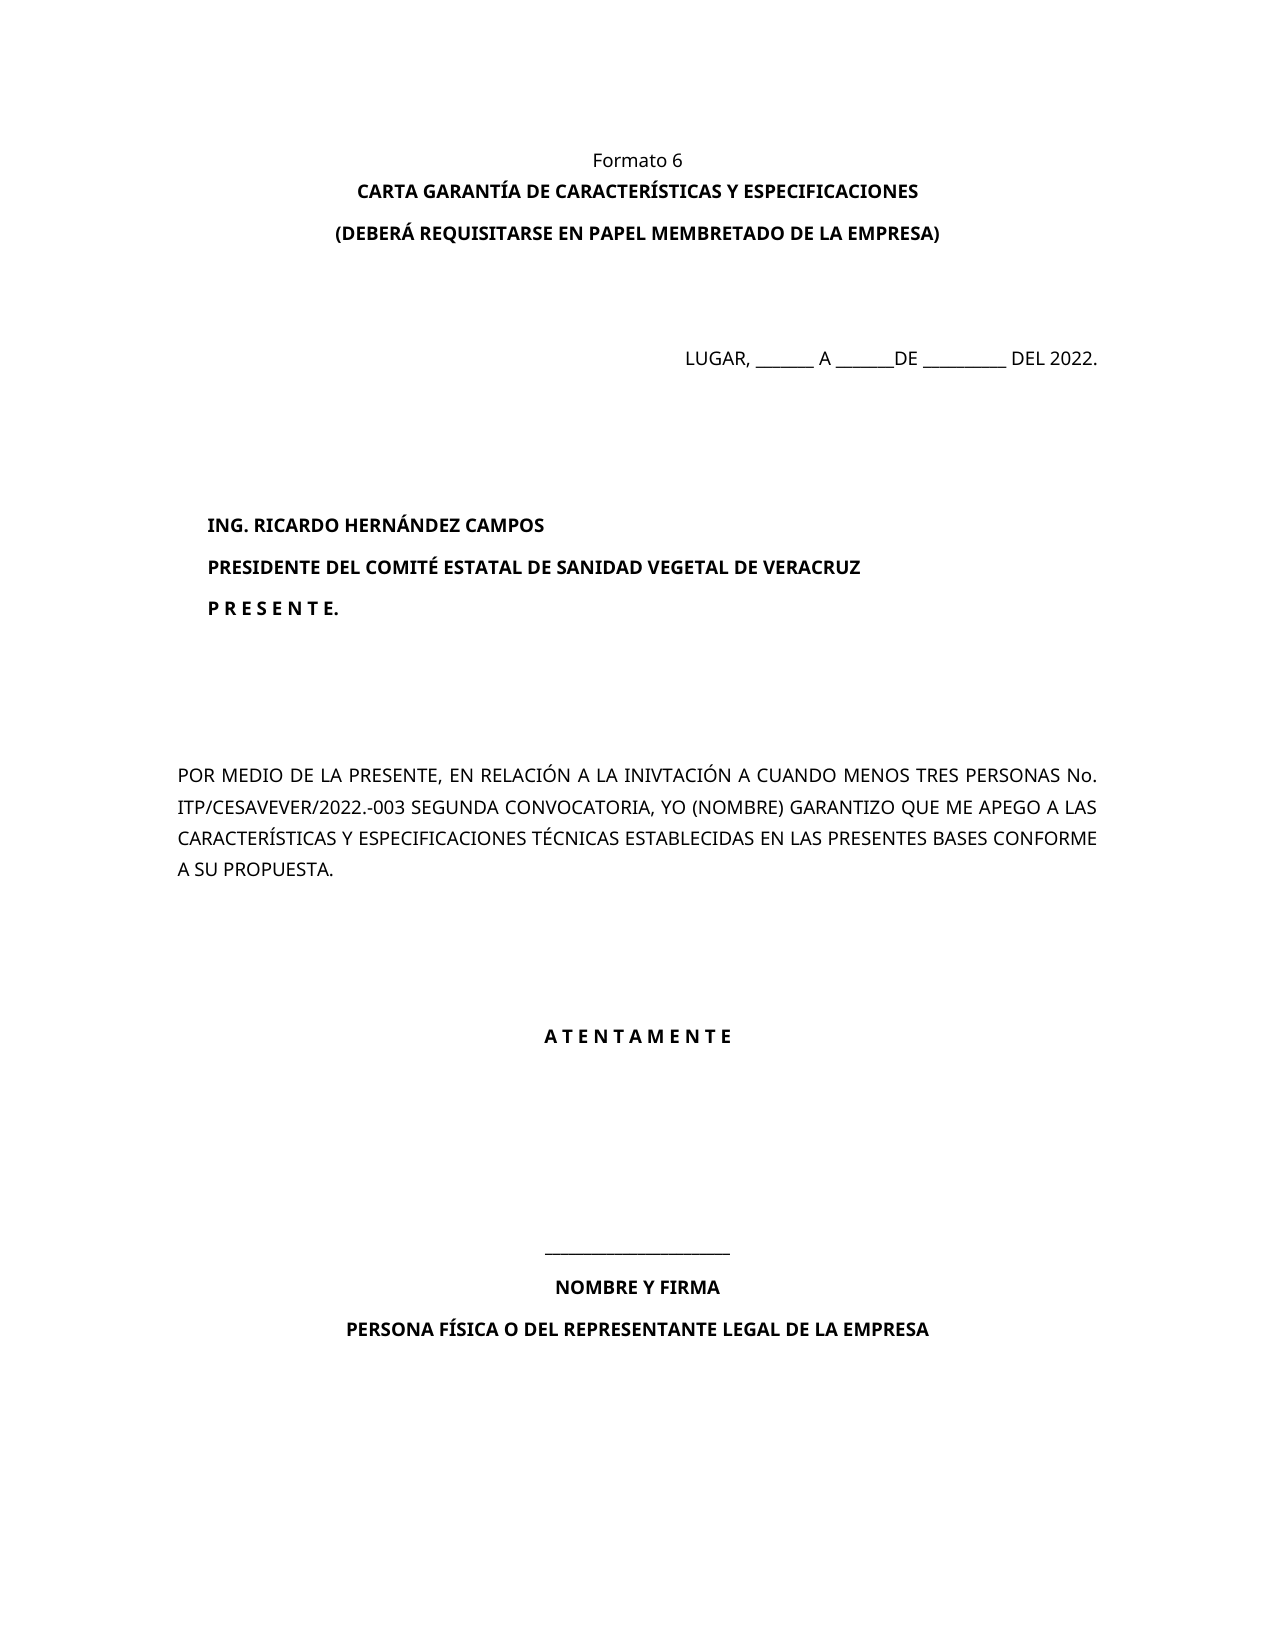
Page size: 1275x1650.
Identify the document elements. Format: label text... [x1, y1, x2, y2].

text POR MEDIO DE LA PRESENTE, EN RELACIÓN A LA INIVTACIÓN A CUANDO MENOS TRES PERSONAS No. ITP/CESAVEVER/2022.-003 SEGUNDA CONVOCATORIA, YO (NOMBRE) GARANTIZO QUE ME APEGO A LAS CARACTERÍSTICAS Y ESPECIFICACIONES TÉCNICAS ESTABLECIDAS EN LAS PRESENTES BASES CONFORME A SU PROPUESTA. [177, 758, 1098, 883]
text ING. RICARDO HERNÁNDEZ CAMPOS [177, 507, 1098, 538]
text P R E S E N T E. [177, 591, 1098, 622]
subtitle Formato 6 [177, 148, 1098, 173]
text PRESIDENTE DEL COMITÉ ESTATAL DE SANIDAD VEGETAL DE VERACRUZ [177, 549, 1098, 580]
text PERSONA FÍSICA O DEL REPRESENTANTE LEGAL DE LA EMPRESA [177, 1311, 1098, 1342]
text LUGAR, _______ A _______DE __________ DEL 2022. [177, 340, 1098, 371]
text CARTA GARANTÍA DE CARACTERÍSTICAS Y ESPECIFICACIONES [177, 173, 1098, 204]
text NOMBRE Y FIRMA [177, 1269, 1098, 1301]
text ________________________ [177, 1228, 1098, 1259]
text A T E N T A M E N T E [177, 1019, 1098, 1050]
text (DEBERÁ REQUISITARSE EN PAPEL MEMBRETADO DE LA EMPRESA) [177, 215, 1098, 246]
